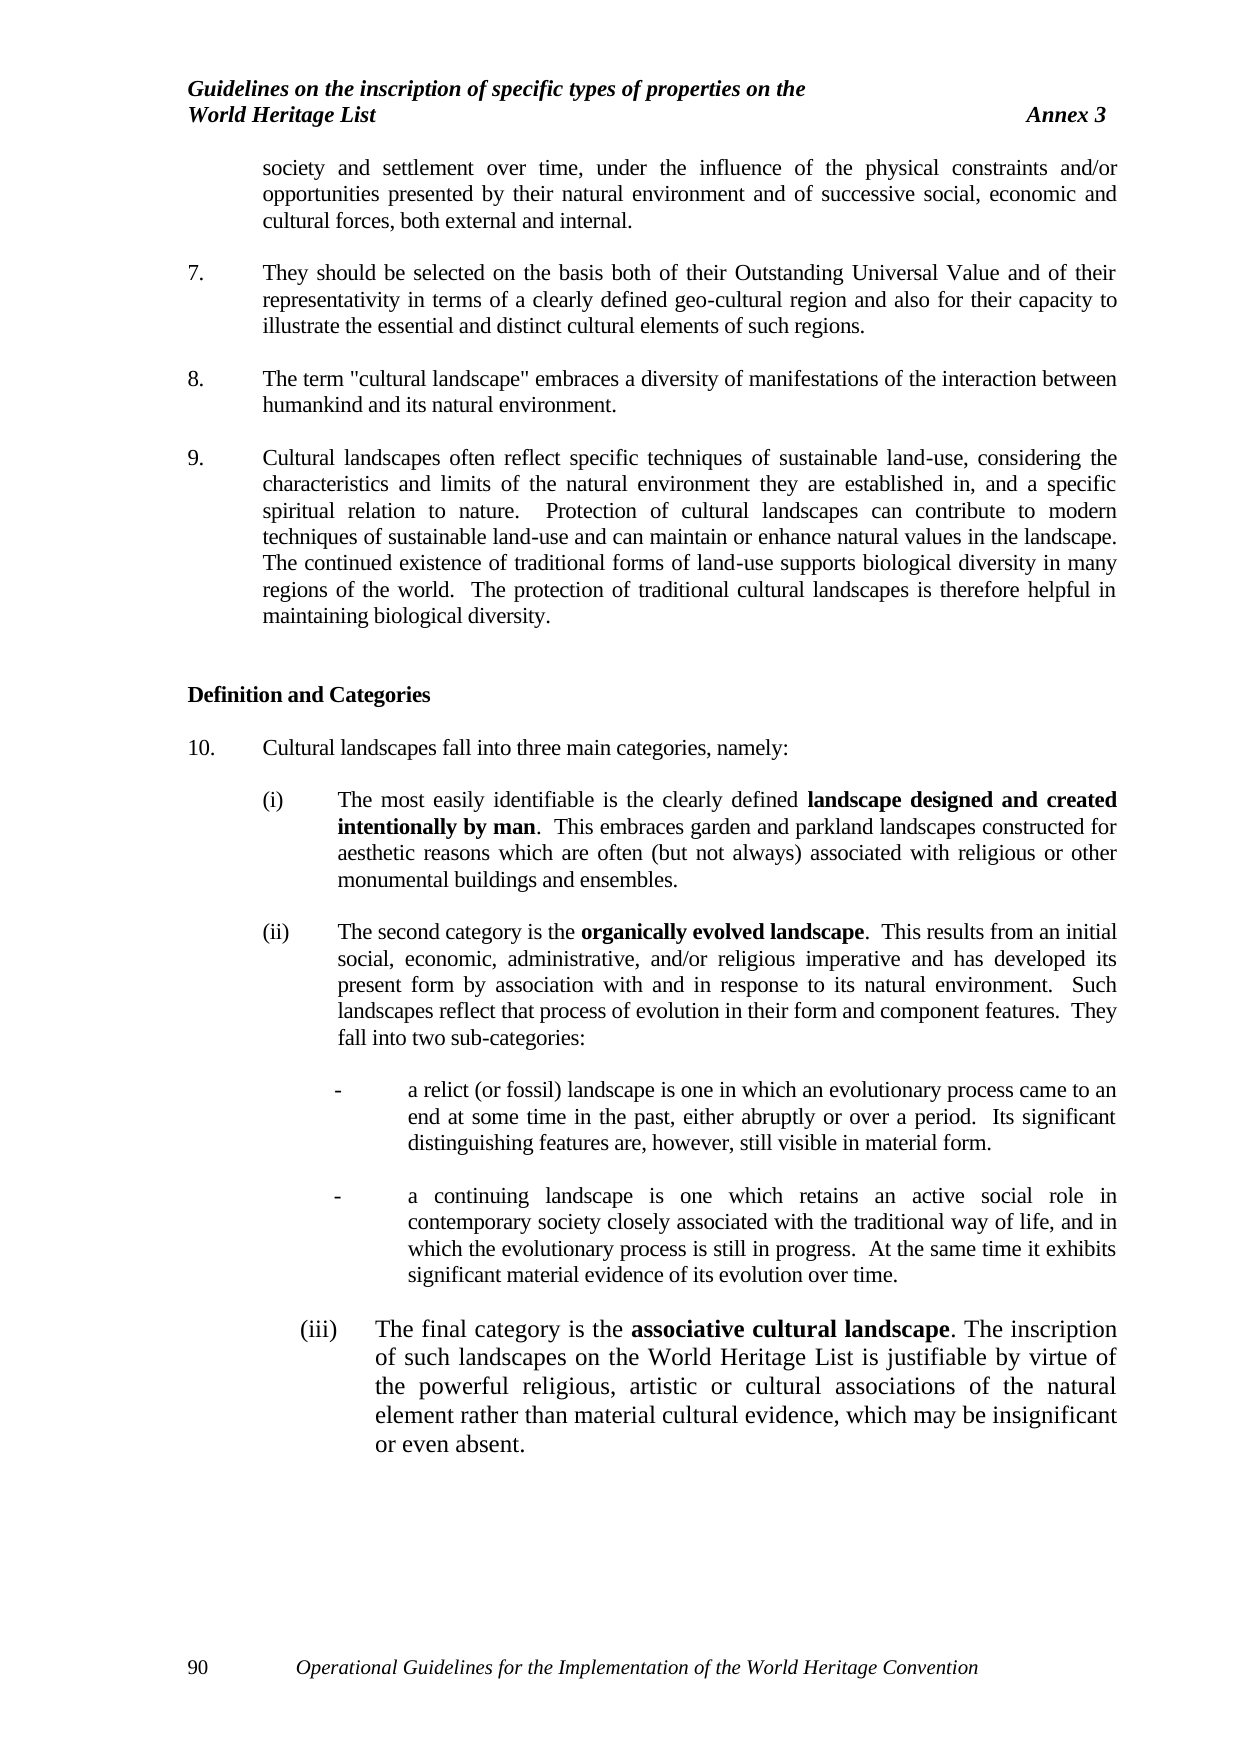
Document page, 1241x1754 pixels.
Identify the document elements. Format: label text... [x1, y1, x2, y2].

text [187, 154, 1117, 233]
text - a continuing landscape is one which retains an active social role in contemporary society closely associated with the traditional way of life, and in which the evolutionary process is still in progress. At the same time it exhibits significant material evidence of its evolution over time. [334, 1182, 1117, 1287]
text (i) The most easily identifiable is the clearly defined landscape designed and created intentionally by man. This embraces garden and parkland landscapes constructed for aesthetic reasons which are often (but not always) associated with religious or other monumental buildings and ensembles. [262, 787, 1117, 892]
text 9. Cultural landscapes often reflect specific techniques of sustainable land-use, considering the characteristics and limits of the natural environment they are established in, and a specific spiritual relation to nature. Protection of cultural landscapes can contribute to modern techniques of sustainable land-use and can maintain or enhance natural values in the landscape. The continued existence of traditional forms of land-use supports biological diversity in many regions of the world. The protection of traditional cultural landscapes is therefore helpful in maintaining biological diversity. [187, 444, 1117, 628]
text 7. They should be selected on the basis both of their Outstanding Universal Value and of their representativity in terms of a clearly defined geo-cultural region and also for their capacity to illustrate the essential and distinct cultural elements of such regions. [187, 259, 1117, 338]
list The final category is the associative cultural landscape. The inscription of such landscapes on the World Heritage List is justifiable by virtue of the powerful religious, artistic or cultural associations of the natural element rather than material cultural evidence, which may be insignificant or even absent. [300, 1314, 1117, 1457]
text Definition and Categories [187, 681, 1117, 707]
text - a relict (or fossil) landscape is one in which an evolutionary process came to an end at some time in the past, either abruptly or over a period. Its significant distinguishing features are, however, still visible in material form. [334, 1076, 1117, 1156]
text 10. Cultural landscapes fall into three main categories, namely: [187, 734, 1117, 760]
text 8. The term "cultural landscape" embraces a diversity of manifestations of the interaction between humankind and its natural environment. [187, 365, 1117, 418]
text (ii) The second category is the organically evolved landscape. This results from an initial social, economic, administrative, and/or religious imperative and has developed its present form by association with and in response to its natural environment. Such landscapes reflect that process of evolution in their form and component features. They fall into two sub-categories: [262, 918, 1117, 1050]
